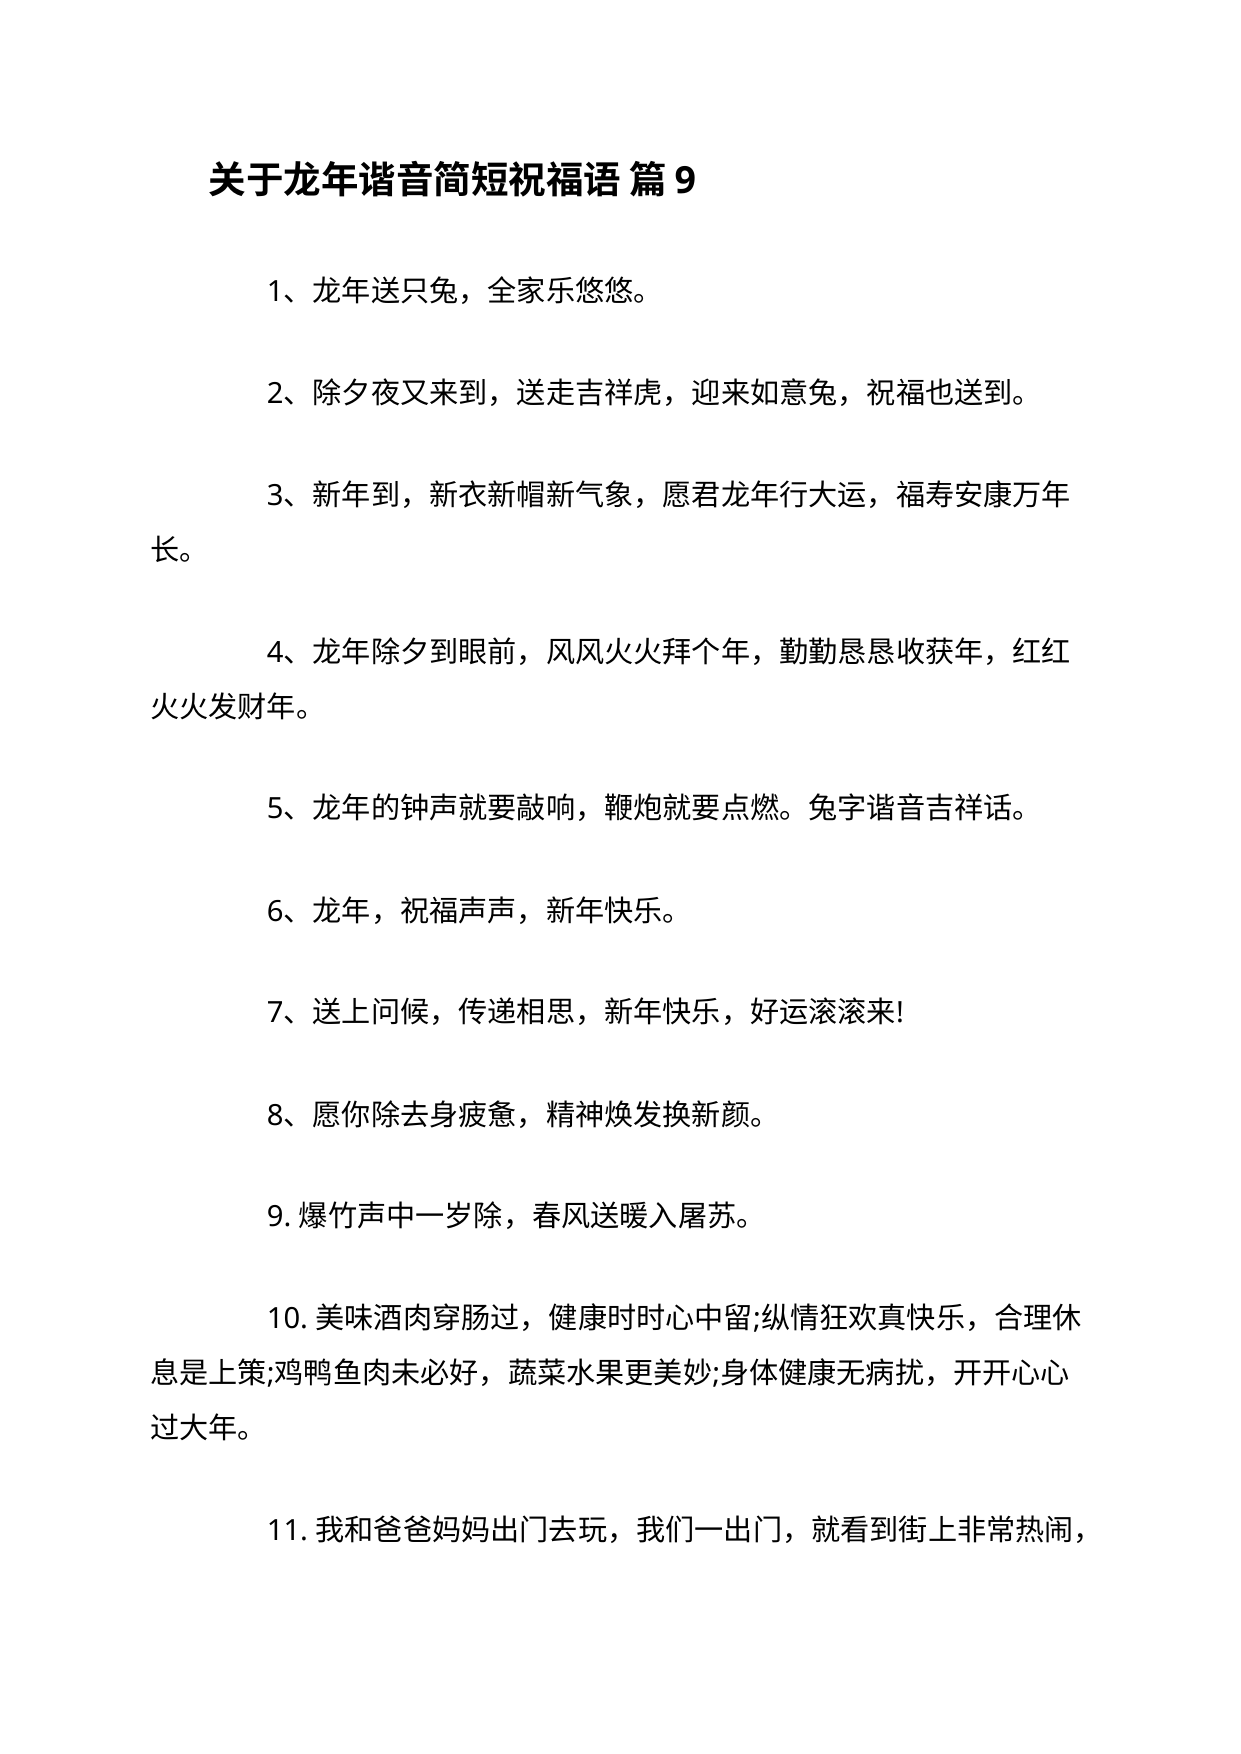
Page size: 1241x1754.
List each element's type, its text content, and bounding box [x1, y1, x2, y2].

text 10. 美味酒肉穿肠过，健康时时心中留;纵情狂欢真快乐，合理休息是上策;鸡鸭鱼肉未必好，蔬菜水果更美妙;身体健康无病扰，开开心心过大年。 [150, 1295, 1090, 1447]
text 1、龙年送只兔，全家乐悠悠。 [150, 268, 1090, 310]
text 3、新年到，新衣新帽新气象，愿君龙年行大运，福寿安康万年长。 [150, 472, 1090, 569]
text 6、龙年，祝福声声，新年快乐。 [150, 887, 1090, 929]
text 8、愿你除去身疲惫，精神焕发换新颜。 [150, 1091, 1090, 1133]
text 5、龙年的钟声就要敲响，鞭炮就要点燃。兔字谐音吉祥话。 [150, 785, 1090, 827]
text 关于龙年谐音简短祝福语 篇9 [150, 150, 1090, 204]
text 7、送上问候，传递相思，新年快乐，好运滚滚来! [150, 989, 1090, 1031]
text 2、除夕夜又来到，送走吉祥虎，迎来如意兔，祝福也送到。 [150, 369, 1090, 412]
text 4、龙年除夕到眼前，风风火火拜个年，勤勤恳恳收获年，红红火火发财年。 [150, 628, 1090, 726]
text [150, 1507, 1090, 1549]
text 9. 爆竹声中一岁除，春风送暖入屠苏。 [150, 1193, 1090, 1235]
